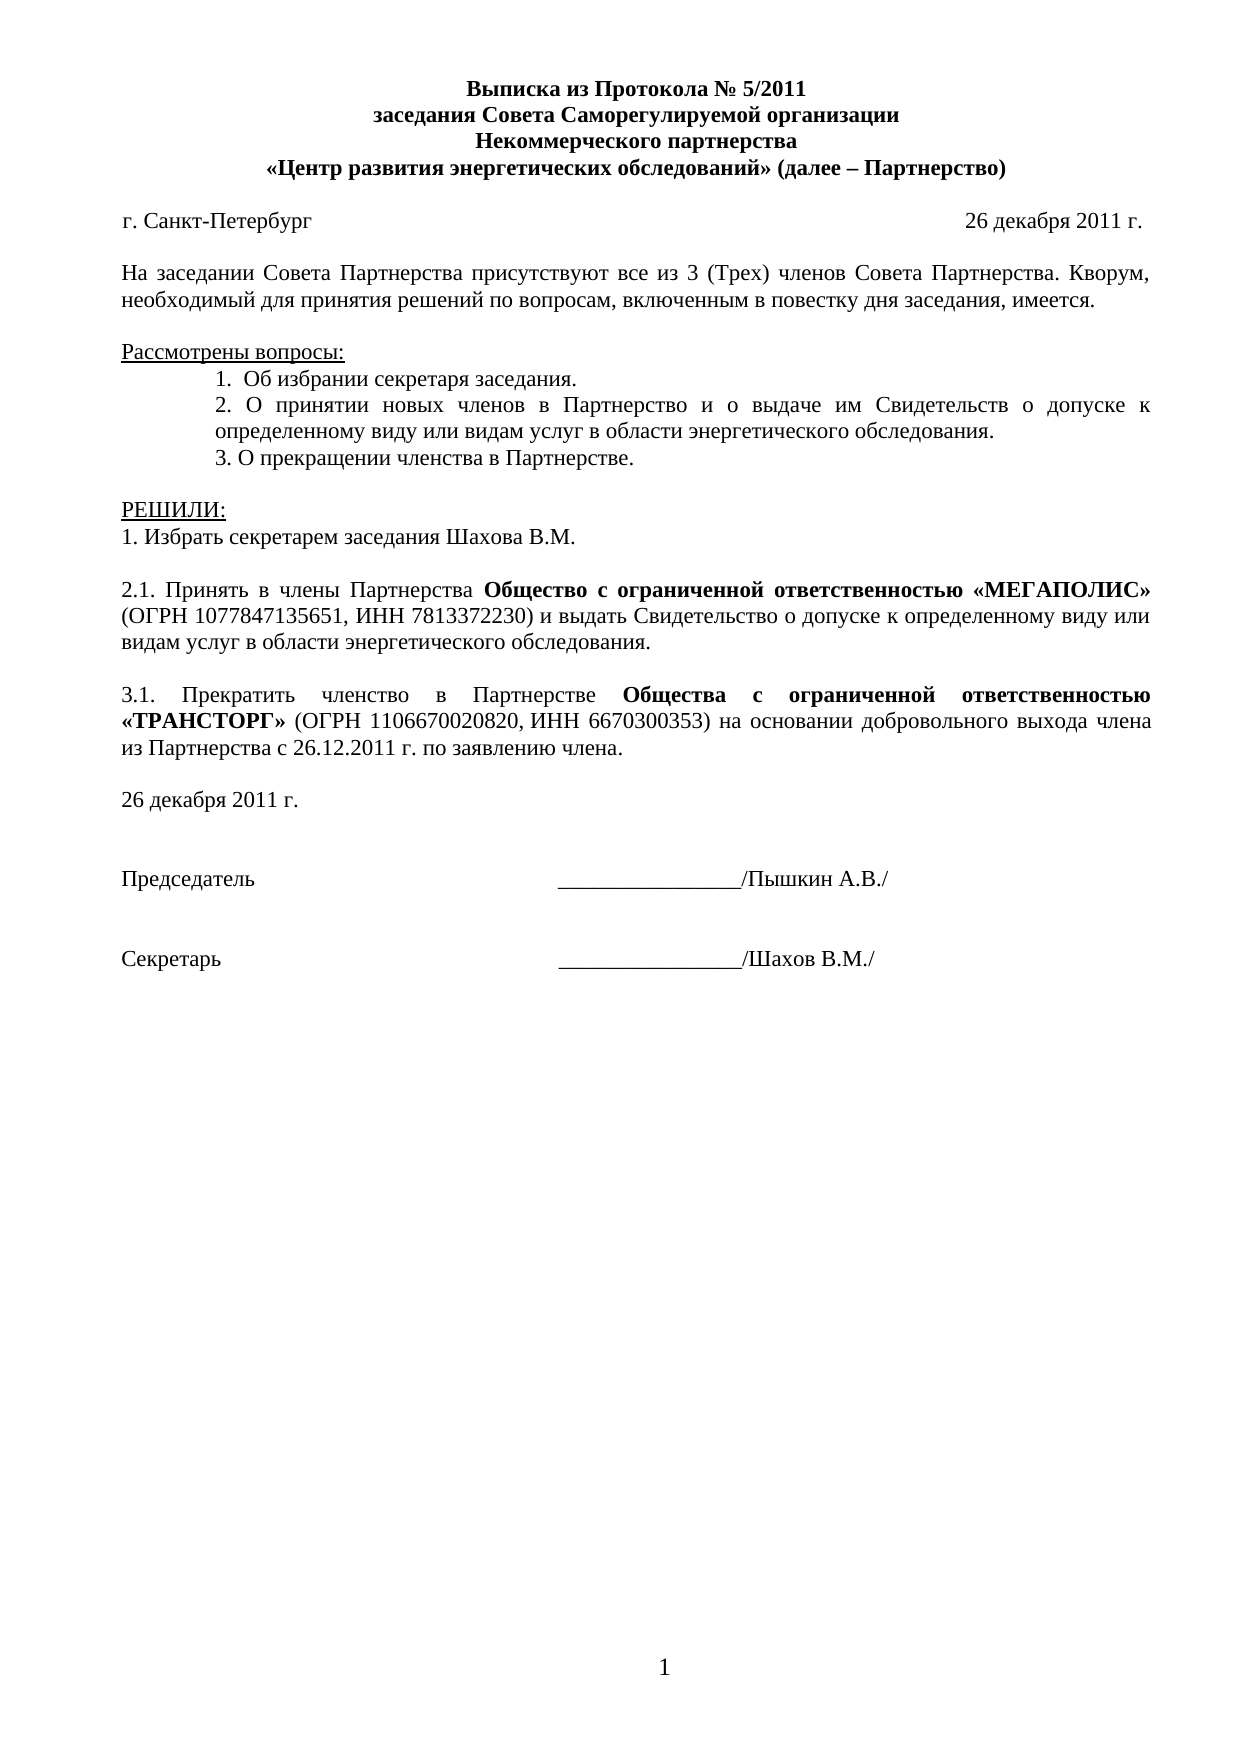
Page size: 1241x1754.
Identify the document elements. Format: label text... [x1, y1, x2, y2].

text заседания Совета Саморегулируемой организации [121, 101, 1152, 128]
text 3.1. Прекратить членство в Партнерстве Общества с ограниченной ответственностью «ТРАНСТОРГ» (ОГРН 1106670020820, ИНН 6670300353) на основании добровольного выхода члена из Партнерства с 26.12.2011 г. по заявлению члена. [121, 681, 1152, 760]
text На заседании Совета Партнерства присутствуют все из 3 (Трех) членов Совета Партнерства. Кворум, необходимый для принятия решений по вопросам, включенным в повестку дня заседания, имеется. [121, 259, 1152, 312]
table_header г. Санкт-Петербург [111, 207, 632, 233]
text Секретарь ________________/Шахов В.М./ [121, 944, 1152, 971]
text 2.1. Принять в члены Партнерства Общество с ограниченной ответственностью «МЕГАПОЛИС» (ОГРН 1077847135651, ИНН 7813372230) и выдать Свидетельство о допуске к определенному виду или видам услуг в области энергетического обследования. [121, 576, 1152, 655]
text Председатель ________________/Пышкин А.В./ [121, 866, 1152, 892]
text «Центр развития энергетических обследований» (далее – Партнерство) [121, 154, 1152, 180]
text 1. Избрать секретарем заседания Шахова В.М. [121, 523, 1152, 549]
text 2. О принятии новых членов в Партнерство и о выдаче им Свидетельств о допуске к определенному виду или видам услуг в области энергетического обследования. [215, 391, 1152, 444]
text Рассмотрены вопросы: [121, 338, 1152, 365]
text 1. Об избрании секретаря заседания. [215, 365, 1152, 391]
text РЕШИЛИ: [121, 497, 1152, 523]
text Выписка из Протокола № 5/2011 [121, 75, 1152, 101]
text 26 декабря 2011 г. [121, 786, 1152, 813]
text 3. О прекращении членства в Партнерстве. [215, 444, 1152, 470]
text Некоммерческого партнерства [121, 128, 1152, 154]
table_header 26 декабря 2011 г. [633, 207, 1154, 233]
